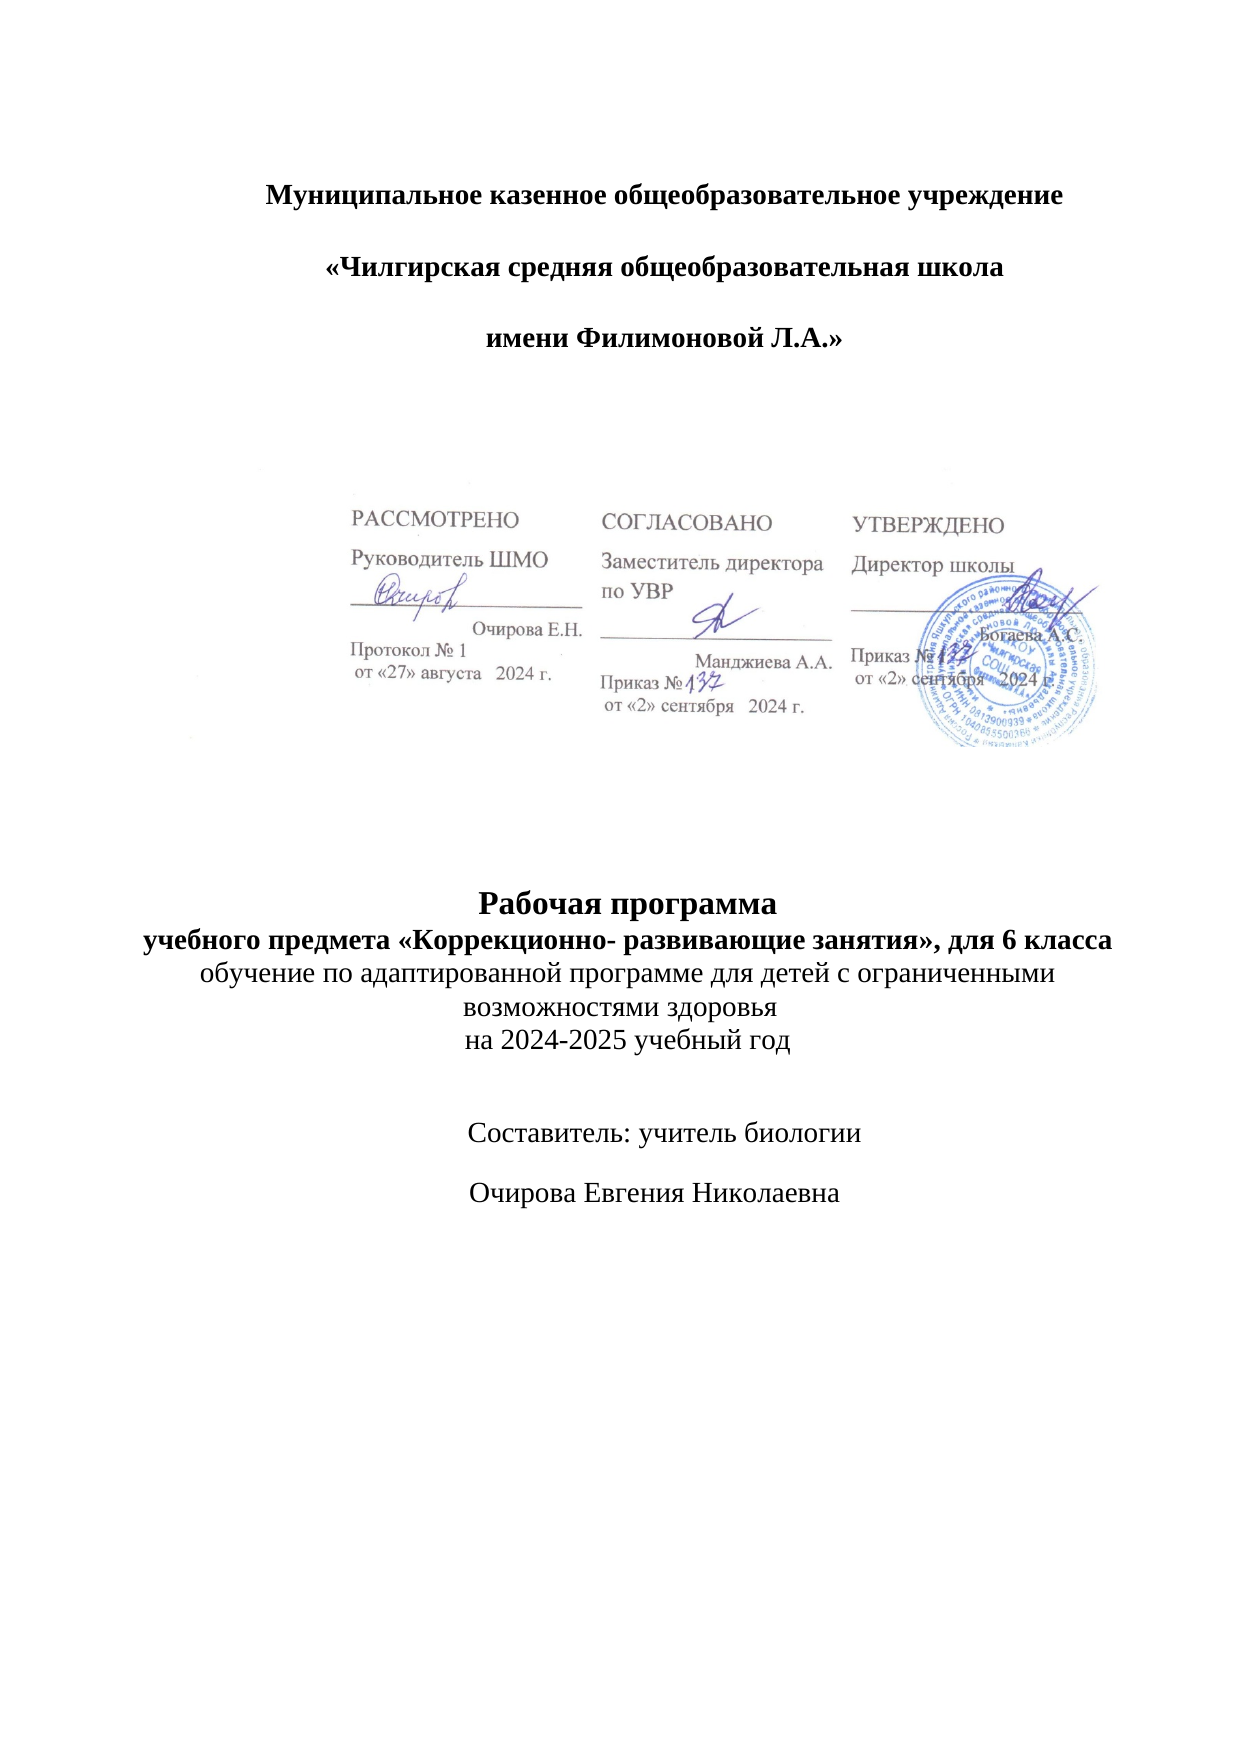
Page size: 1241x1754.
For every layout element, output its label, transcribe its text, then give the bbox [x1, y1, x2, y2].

text обучение по адаптированной программе для детей с ограниченными возможностями здоровья [88, 955, 1152, 1022]
text на 2024-2025 учебный год [88, 1022, 1152, 1056]
text Рабочая программа [88, 883, 1152, 922]
text имени Филимоновой Л.А.» [177, 320, 1152, 353]
text «Чилгирская средняя общеобразовательная школа [177, 249, 1152, 282]
text Муниципальное казенное общеобразовательное учреждение [177, 177, 1152, 211]
text учебного предмета «Коррекционно- развивающие занятия», для 6 класса [88, 922, 1152, 955]
text Составитель: учитель биологии [177, 1115, 1152, 1149]
text Очирова Евгения Николаевна [177, 1175, 1152, 1208]
picture [177, 450, 1152, 747]
